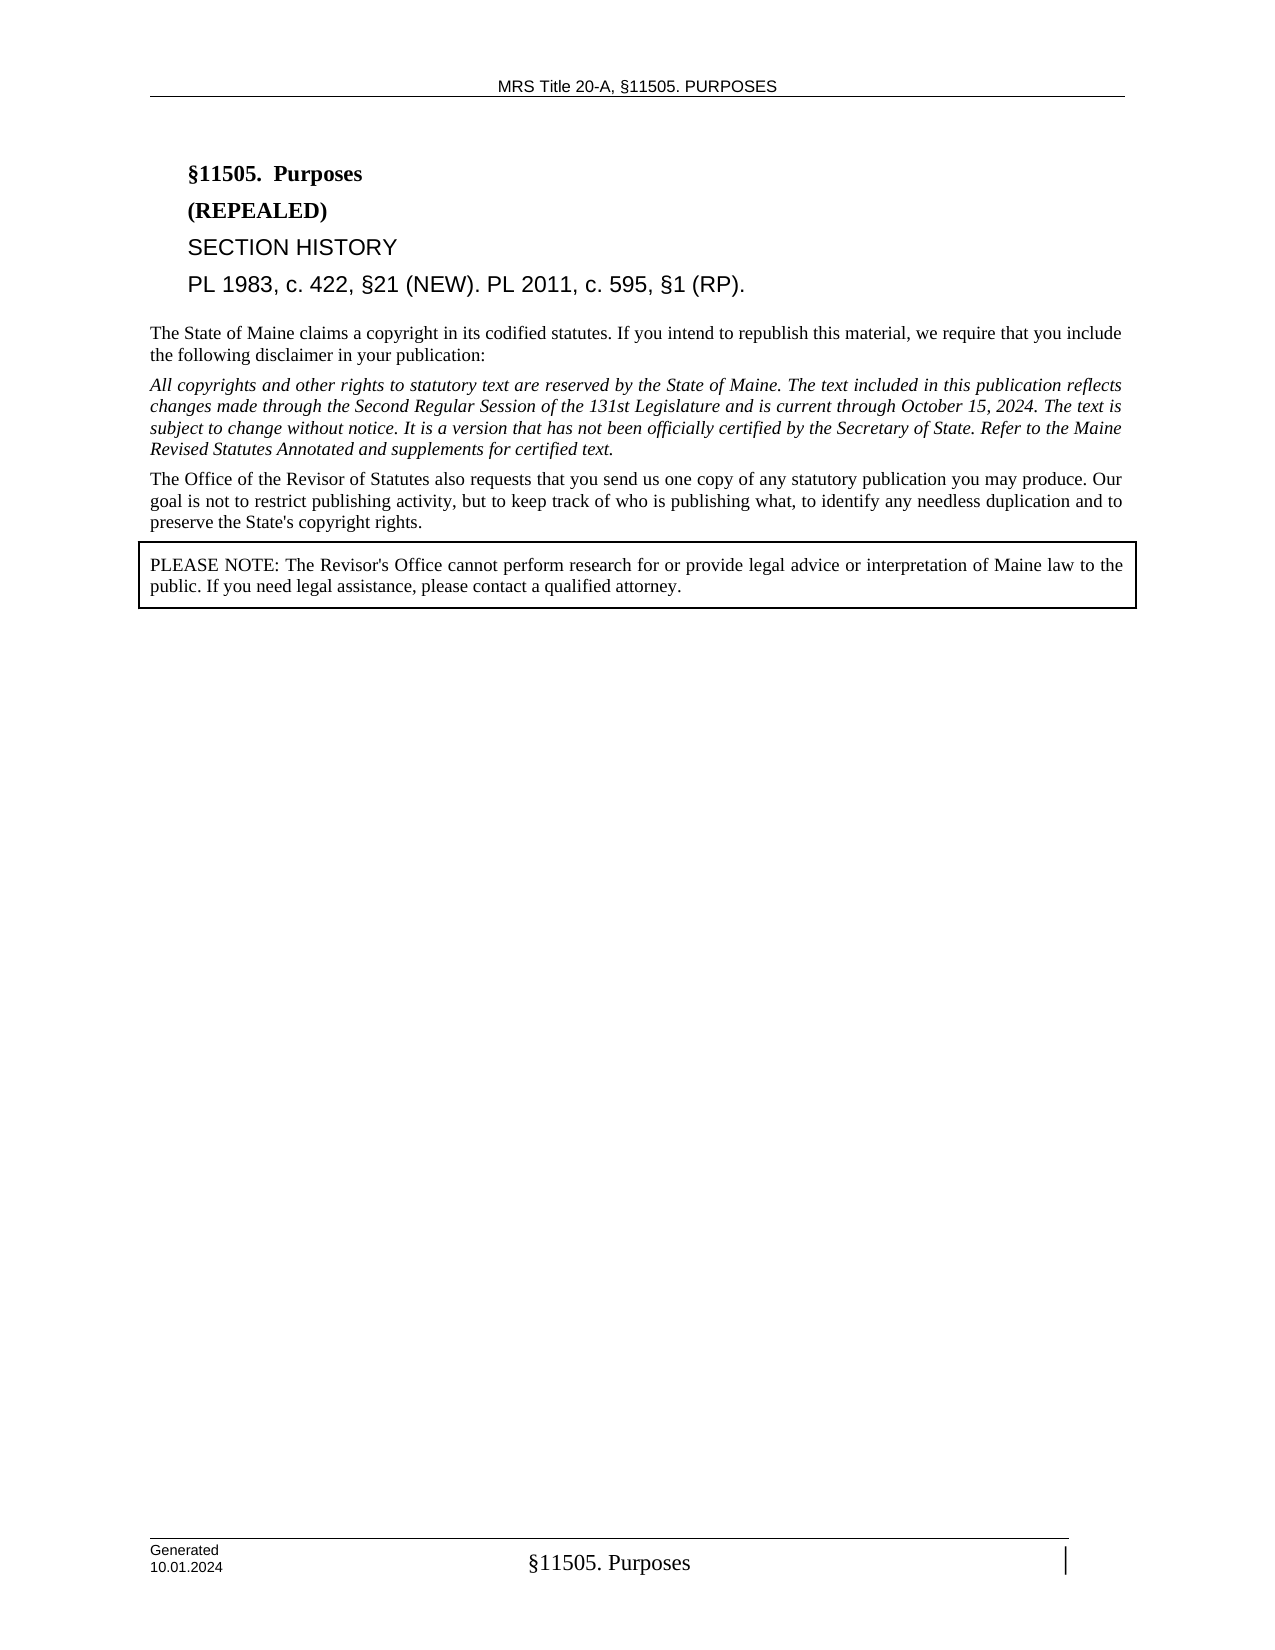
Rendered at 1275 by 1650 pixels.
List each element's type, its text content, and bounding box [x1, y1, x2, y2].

text The Office of the Revisor of Statutes also requests that you send us one copy of any statutory publication you may produce. Our goal is not to restrict publishing activity, but to keep track of who is publishing what, to identify any needless duplication and to preserve the State's copyright rights. [150, 468, 1125, 533]
text PL 1983, c. 422, §21 (NEW). PL 2011, c. 595, §1 (RP). [187, 271, 1125, 297]
text PLEASE NOTE: The Revisor's Office cannot perform research for or provide legal advice or interpretation of Maine law to the public. If you need legal assistance, please contact a qualified attorney. [140, 543, 1135, 607]
text All copyrights and other rights to statutory text are reserved by the State of Maine. The text included in this publication reflects changes made through the Second Regular Session of the 131st Legislature and is current through October 15, 2024 . The text is subject to change without notice. It is a version that has not been officially certified by the Secretary of State. Refer to the Maine Revised Statutes Annotated and supplements for certified text. [150, 373, 1125, 460]
text The State of Maine claims a copyright in its codified statutes. If you intend to republish this material, we require that you include the following disclaimer in your publication: [150, 322, 1125, 365]
text (REPEALED) [187, 197, 1125, 223]
text SECTION HISTORY [187, 234, 1125, 260]
text §11505. Purposes [187, 160, 1125, 187]
